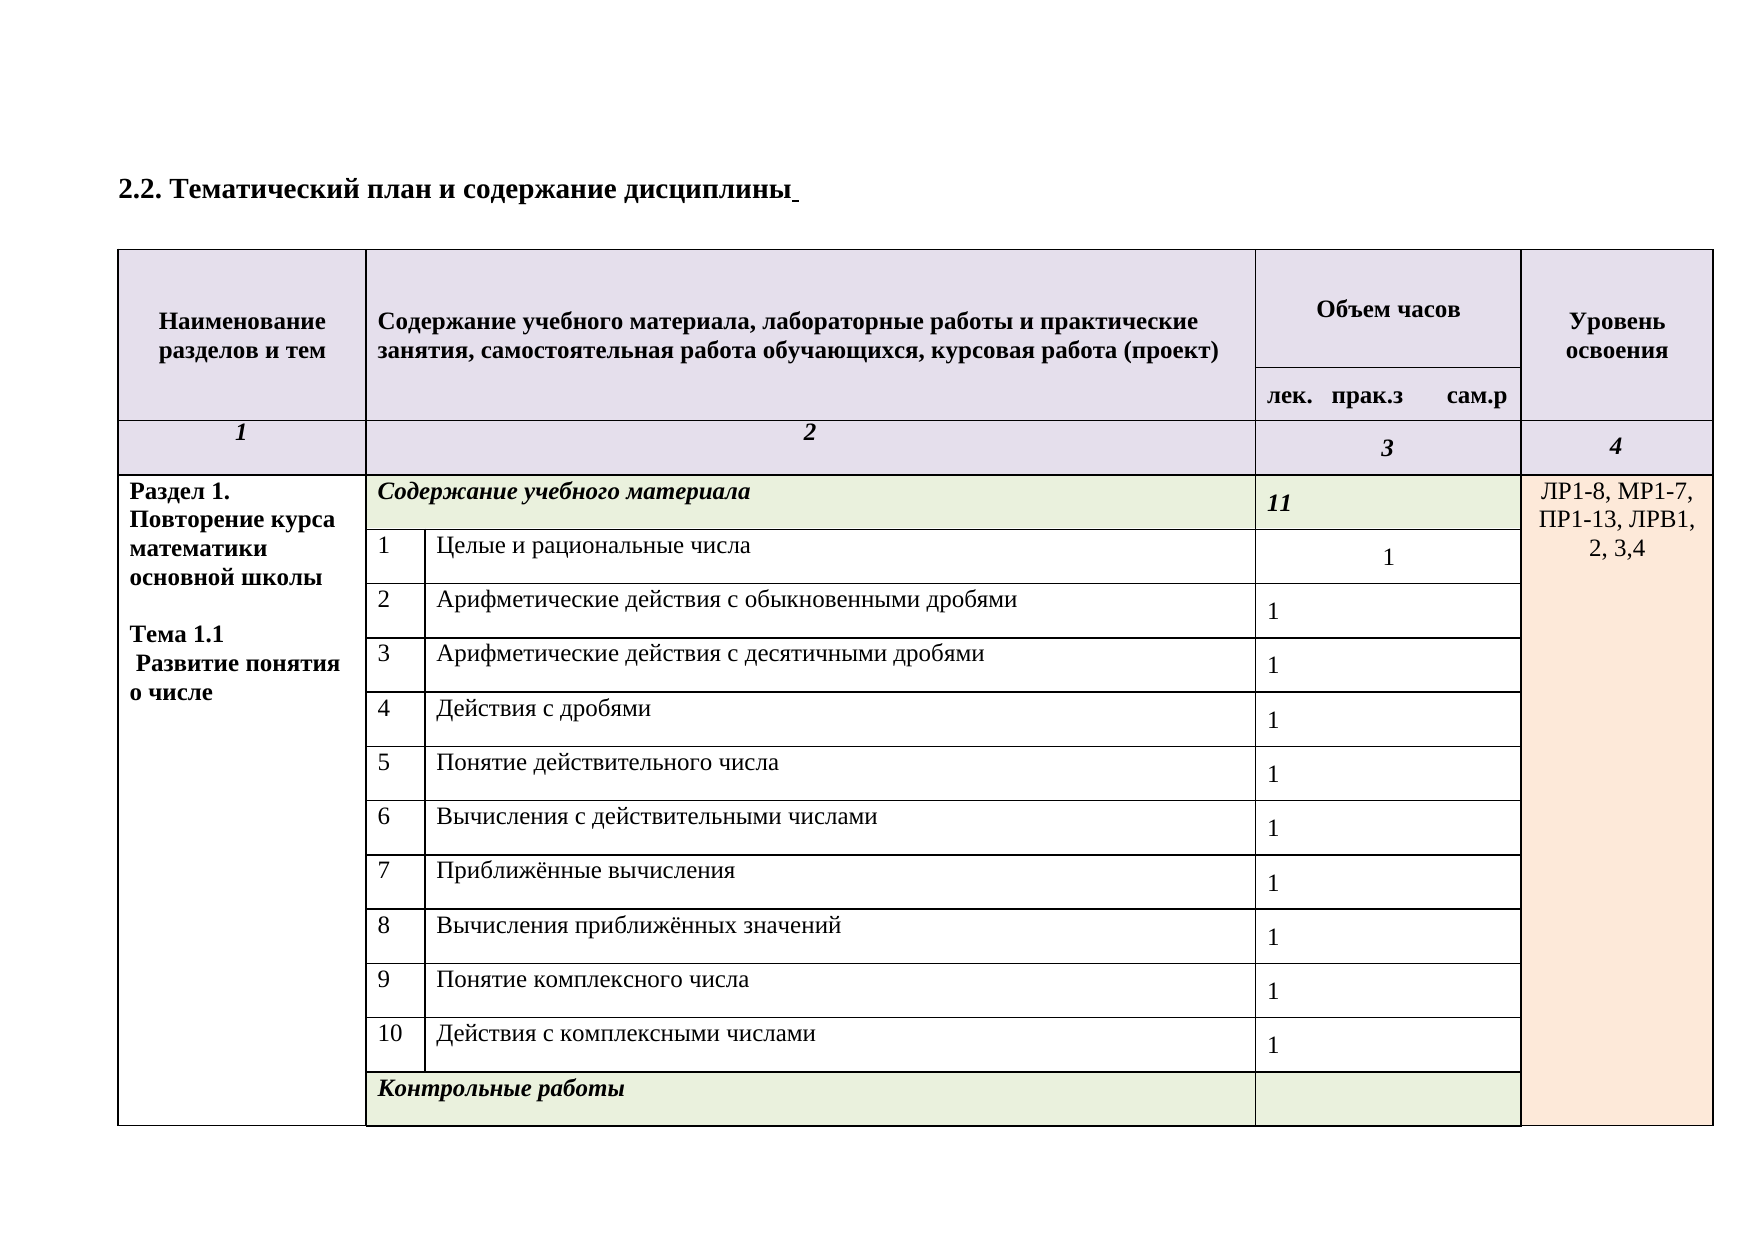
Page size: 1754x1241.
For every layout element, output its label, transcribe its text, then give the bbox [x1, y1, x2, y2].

table_cell 1 [119, 421, 365, 474]
table_cell Вычисления с действительными числами [426, 801, 1255, 854]
table_cell 1 [1256, 910, 1520, 963]
table_header Объем часов [1256, 250, 1520, 367]
table_header Содержание учебного материала, лабораторные работы и практические занятия, самостоятельная работа обучающихся, курсовая работа (проект) [367, 250, 1255, 420]
table_cell 10 [367, 1018, 424, 1071]
table_cell Контрольные работы [367, 1073, 1255, 1125]
table_header Уровень освоения [1522, 250, 1712, 420]
table_cell Понятие комплексного числа [426, 964, 1255, 1017]
table_cell 11 [1256, 476, 1520, 528]
table_cell 1 [1256, 747, 1520, 800]
table_cell Вычисления приближённых значений [426, 910, 1255, 963]
table_cell 9 [367, 964, 424, 1017]
table_cell 3 [367, 639, 424, 691]
table_cell 8 [367, 910, 424, 963]
table_cell 6 [367, 801, 424, 854]
table_cell Содержание учебного материала [367, 476, 1255, 528]
table_cell Действия с дробями [426, 693, 1255, 746]
table_cell 2 [367, 584, 424, 637]
table_cell 1 [1256, 693, 1520, 746]
table_cell 1 [1256, 856, 1520, 908]
table_cell 3 [1256, 421, 1520, 474]
table_cell 1 [367, 530, 424, 583]
table_cell 1 [1256, 584, 1520, 637]
table_cell Понятие действительного числа [426, 747, 1255, 800]
table_cell 4 [1522, 421, 1712, 474]
table_cell Арифметические действия с десятичными дробями [426, 639, 1255, 691]
table_cell 1 [1256, 964, 1520, 1017]
table_cell 1 [1256, 639, 1520, 691]
table_cell Раздел 1. Повторение курса математики основной школы Тема 1.1 Развитие понятия о числе [119, 476, 365, 1125]
table_cell Арифметические действия с обыкновенными дробями [426, 584, 1255, 637]
table_cell [1256, 1073, 1520, 1125]
table_cell 1 [1256, 530, 1520, 583]
table_header Наименование разделов и тем [119, 250, 365, 420]
table_cell 2 [367, 421, 1255, 474]
table_cell ЛР1-8, МР1-7, ПР1-13, ЛРВ1, 2, 3,4 [1522, 476, 1712, 1125]
table_cell 7 [367, 856, 424, 908]
text 2.2. Тематический план и содержание дисциплины [118, 171, 1636, 205]
table_cell Целые и рациональные числа [426, 530, 1255, 583]
table_cell 5 [367, 747, 424, 800]
table_cell 1 [1256, 1018, 1520, 1071]
table_cell 1 [1256, 801, 1520, 854]
table_cell Действия с комплексными числами [426, 1018, 1255, 1071]
table_cell Приближённые вычисления [426, 856, 1255, 908]
table_cell 4 [367, 693, 424, 746]
table_cell лек. прак.з сам.р [1256, 368, 1520, 420]
